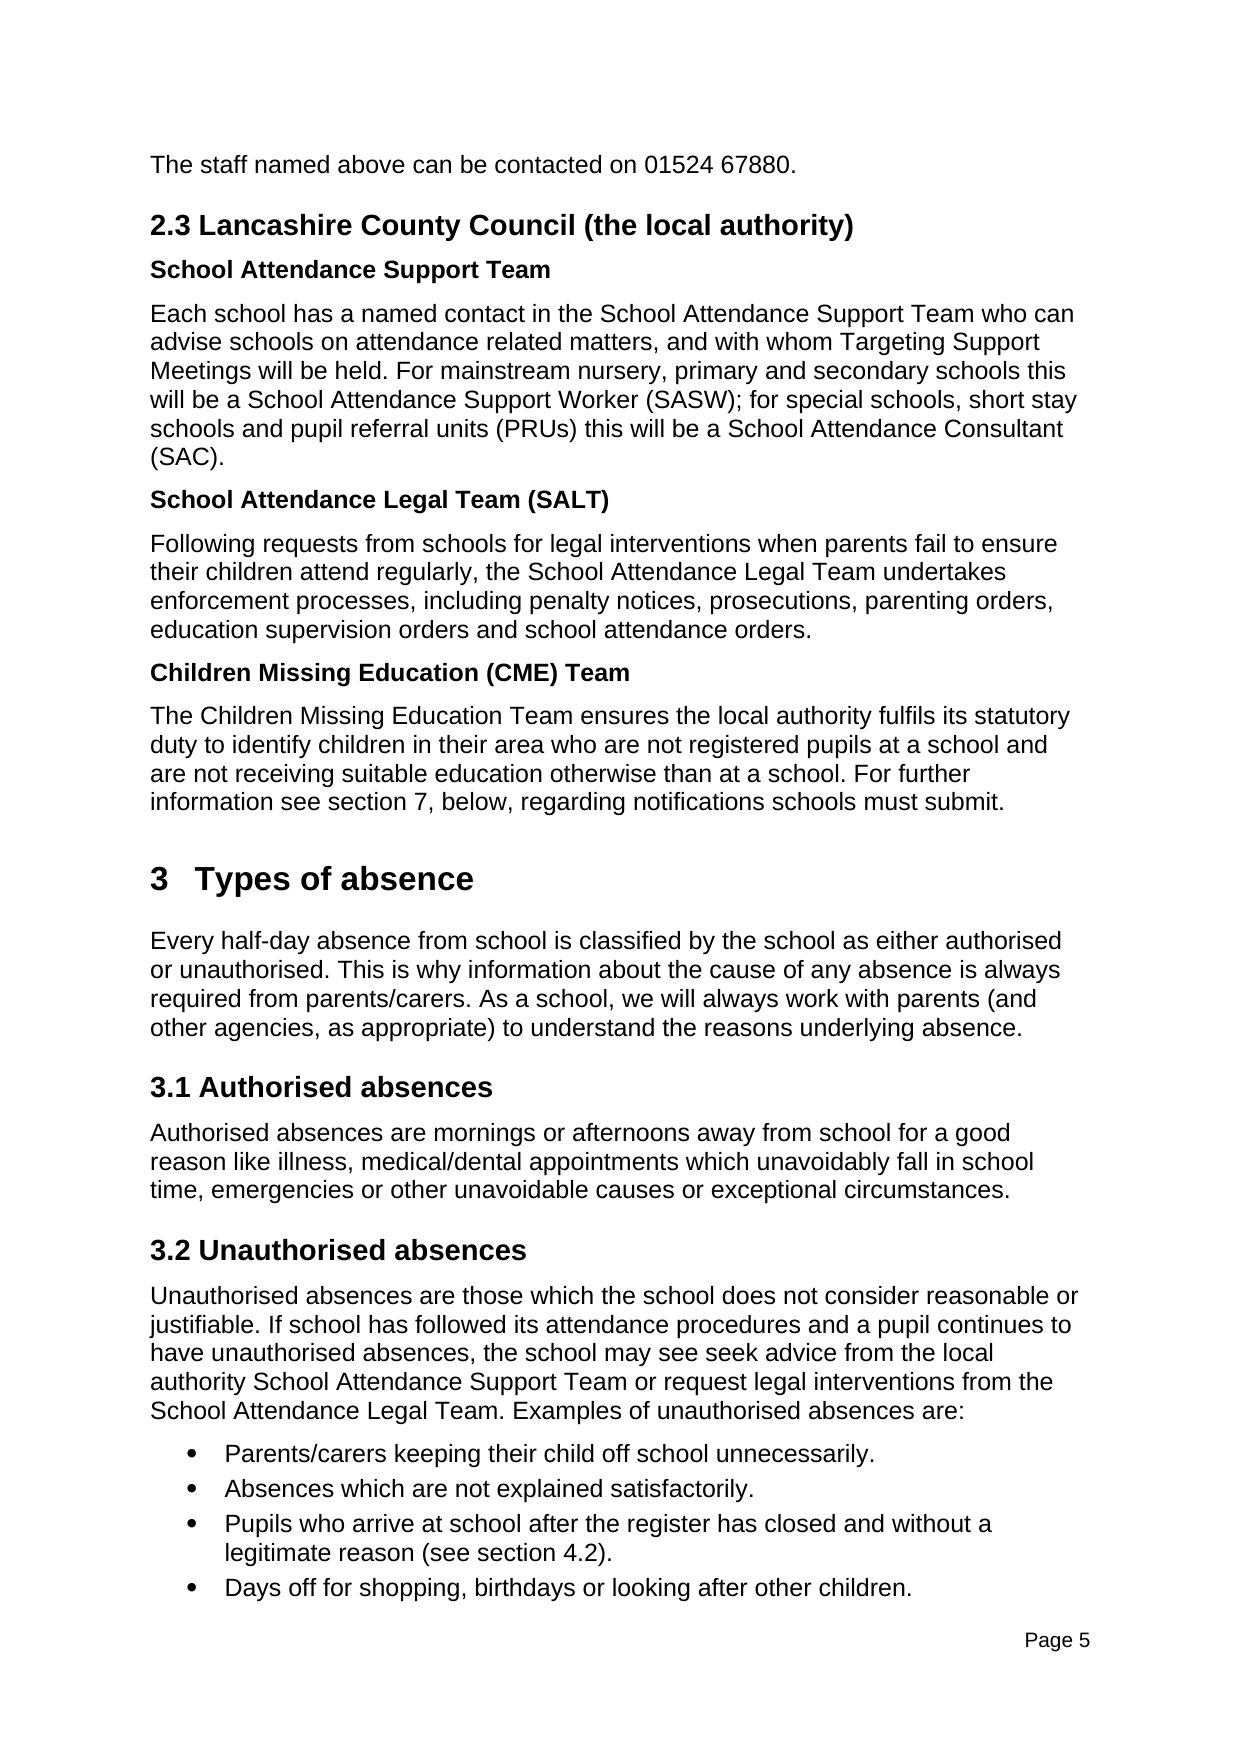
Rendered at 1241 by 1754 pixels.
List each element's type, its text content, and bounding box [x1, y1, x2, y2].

text The staff named above can be contacted on 01524 67880. [150, 150, 1090, 179]
list Pupils who arrive at school after the register has closed and without a legitimate reason (see section 4.2). [187, 1509, 1090, 1567]
text School Attendance Support Team [150, 255, 1090, 284]
text Authorised absences are mornings or afternoons away from school for a good reason like illness, medical/dental appointments which unavoidably fall in school time, emergencies or other unavoidable causes or exceptional circumstances. [150, 1118, 1090, 1204]
text Unauthorised absences are those which the school does not consider reasonable or justifiable. If school has followed its attendance procedures and a pupil continues to have unauthorised absences, the school may see seek advice from the local authority School Attendance Support Team or request legal interventions from the School Attendance Legal Team. Examples of unauthorised absences are: [150, 1281, 1090, 1425]
text 3.1 Authorised absences [150, 1070, 1090, 1104]
text Every half-day absence from school is classified by the school as either authorised or unauthorised. This is why information about the cause of any absence is always required from parents/carers. As a school, we will always work with parents (and other agencies, as appropriate) to understand the reasons underlying absence. [150, 926, 1090, 1041]
list Days off for shopping, birthdays or looking after other children. [187, 1573, 1090, 1602]
text Following requests from schools for legal interventions when parents fail to ensure their children attend regularly, the School Attendance Legal Team undertakes enforcement processes, including penalty notices, prosecutions, parenting orders, education supervision orders and school attendance orders. [150, 528, 1090, 643]
text School Attendance Legal Team (SALT) [150, 485, 1090, 514]
text 3 Types of absence [150, 859, 1090, 898]
list Parents/carers keeping their child off school unnecessarily. [187, 1439, 1090, 1468]
text Children Missing Education (CME) Team [150, 658, 1090, 687]
text Each school has a named contact in the School Attendance Support Team who can advise schools on attendance related matters, and with whom Targeting Support Meetings will be held. For mainstream nursery, primary and secondary schools this will be a School Attendance Support Worker (SASW); for special schools, short stay schools and pupil referral units (PRUs) this will be a School Attendance Consultant (SAC). [150, 298, 1090, 471]
text 2.3 Lancashire County Council (the local authority) [150, 207, 1090, 241]
text The Children Missing Education Team ensures the local authority fulfils its statutory duty to identify children in their area who are not registered pupils at a school and are not receiving suitable education otherwise than at a school. For further information see section 7, below, regarding notifications schools must submit. [150, 701, 1090, 816]
text 3.2 Unauthorised absences [150, 1233, 1090, 1267]
list Absences which are not explained satisfactorily. [187, 1474, 1090, 1503]
